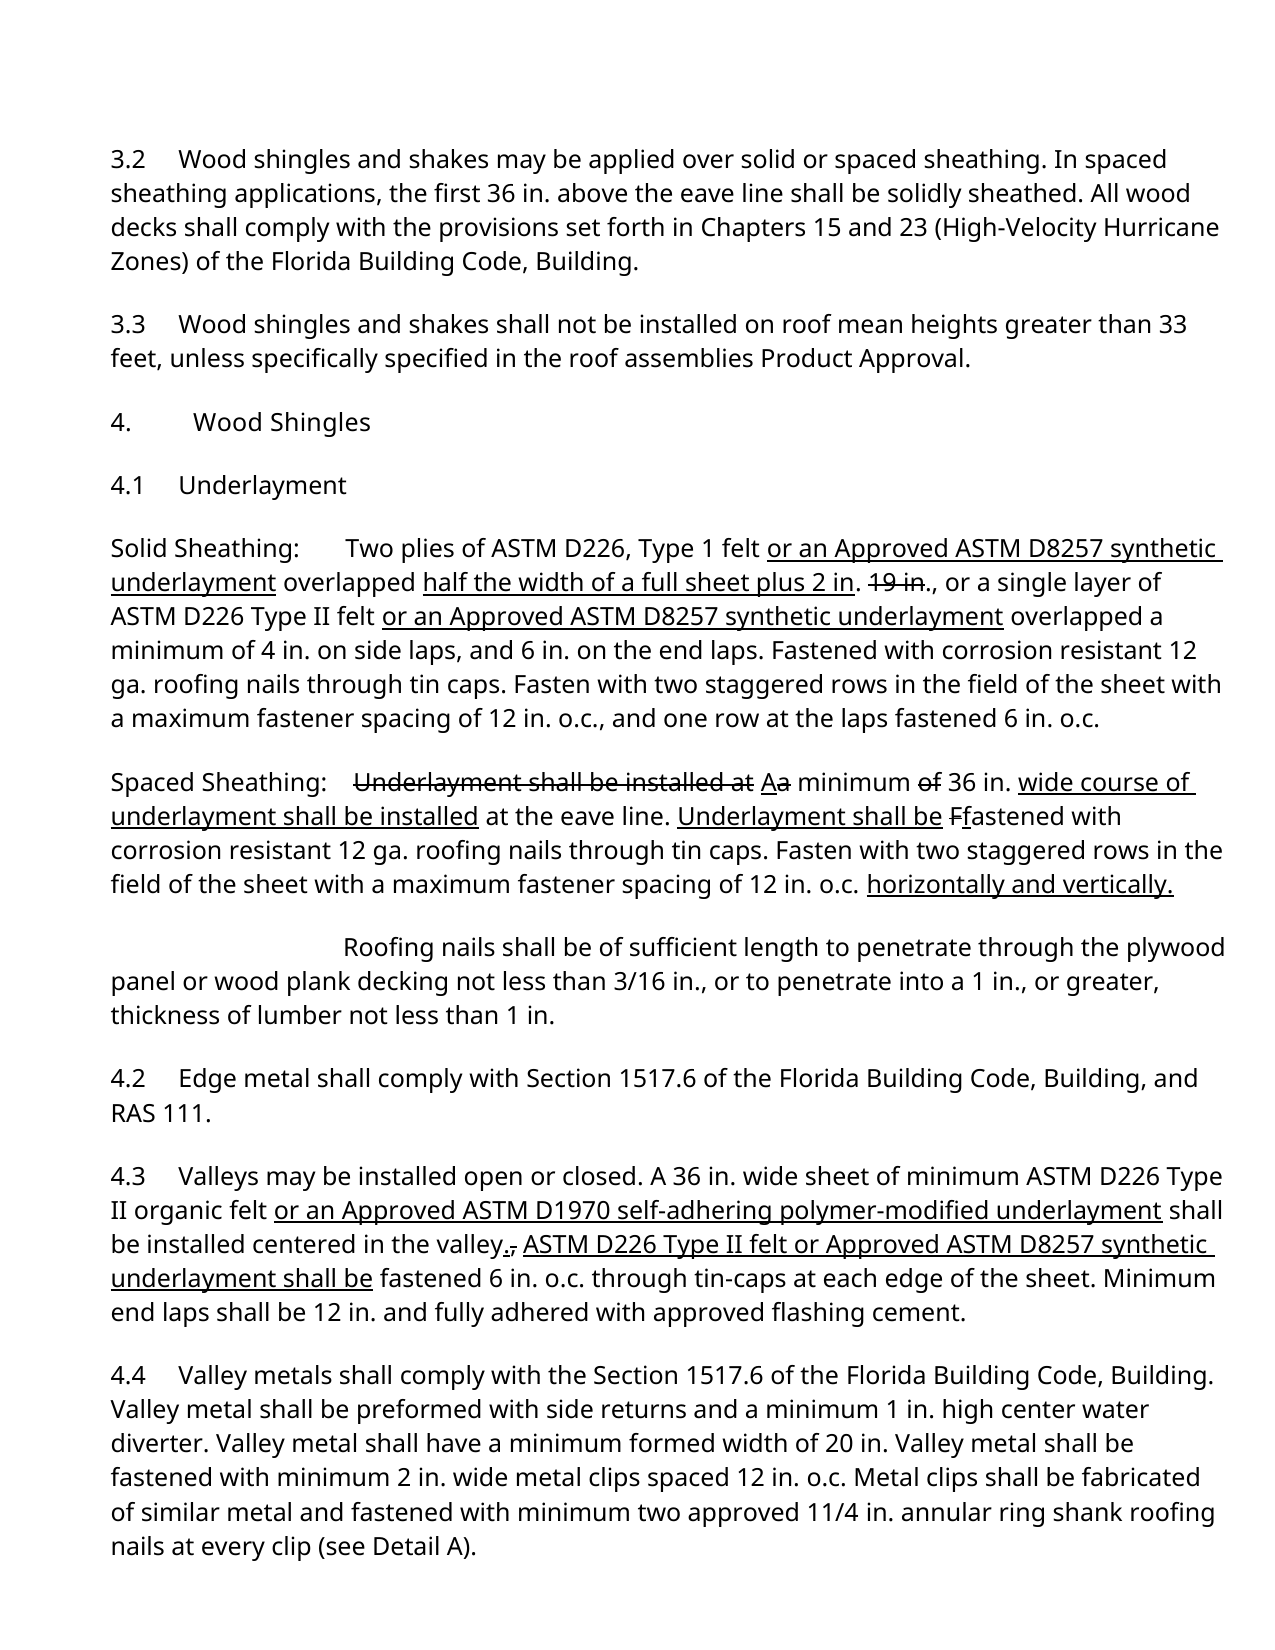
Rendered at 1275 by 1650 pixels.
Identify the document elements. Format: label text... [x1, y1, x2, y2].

text Spaced Sheathing: Underlayment shall be installed at Aa minimum of 36 in. wide course of underlayment shall be installed at the eave line. Underlayment shall be Ffastened with corrosion resistant 12 ga. roofing nails through tin caps. Fasten with two staggered rows in the field of the sheet with a maximum fastener spacing of 12 in. o.c. horizontally and vertically. [110, 764, 1231, 901]
text 3.2 Wood shingles and shakes may be applied over solid or spaced sheathing. In spaced sheathing applications, the first 36 in. above the eave line shall be solidly sheathed. All wood decks shall comply with the provisions set forth in Chapters 15 and 23 (High-Velocity Hurricane Zones) of the Florida Building Code, Building. [110, 142, 1231, 278]
text 4.3 Valleys may be installed open or closed. A 36 in. wide sheet of minimum ASTM D226 Type II organic felt or an Approved ASTM D1970 self-adhering polymer-modified underlayment shall be installed centered in the valley., ASTM D226 Type II felt or Approved ASTM D8257 synthetic underlayment shall be fastened 6 in. o.c. through tin-caps at each edge of the sheet. Minimum end laps shall be 12 in. and fully adhered with approved flashing cement. [110, 1158, 1231, 1329]
text 3.3 Wood shingles and shakes shall not be installed on roof mean heights greater than 33 feet, unless specifically specified in the roof assemblies Product Approval. [110, 307, 1231, 375]
text 4. Wood Shingles [110, 404, 1231, 438]
text Roofing nails shall be of sufficient length to penetrate through the plywood panel or wood plank decking not less than 3/16 in., or to penetrate into a 1 in., or greater, thickness of lumber not less than 1 in. [110, 930, 1231, 1032]
text 4.2 Edge metal shall comply with Section 1517.6 of the Florida Building Code, Building, and RAS 111. [110, 1061, 1231, 1129]
text 4.1 Underlayment [110, 468, 1231, 502]
text 4.4 Valley metals shall comply with the Section 1517.6 of the Florida Building Code, Building. Valley metal shall be preformed with side returns and a minimum 1 in. high center water diverter. Valley metal shall have a minimum formed width of 20 in. Valley metal shall be fastened with minimum 2 in. wide metal clips spaced 12 in. o.c. Metal clips shall be fabricated of similar metal and fastened with minimum two approved 11/4 in. annular ring shank roofing nails at every clip (see Detail A). [110, 1358, 1231, 1562]
text Solid Sheathing: Two plies of ASTM D226, Type 1 felt or an Approved ASTM D8257 synthetic underlayment overlapped half the width of a full sheet plus 2 in. 19 in., or a single layer of ASTM D226 Type II felt or an Approved ASTM D8257 synthetic underlayment overlapped a minimum of 4 in. on side laps, and 6 in. on the end laps. Fastened with corrosion resistant 12 ga. roofing nails through tin caps. Fasten with two staggered rows in the field of the sheet with a maximum fastener spacing of 12 in. o.c., and one row at the laps fastened 6 in. o.c. [110, 531, 1231, 735]
